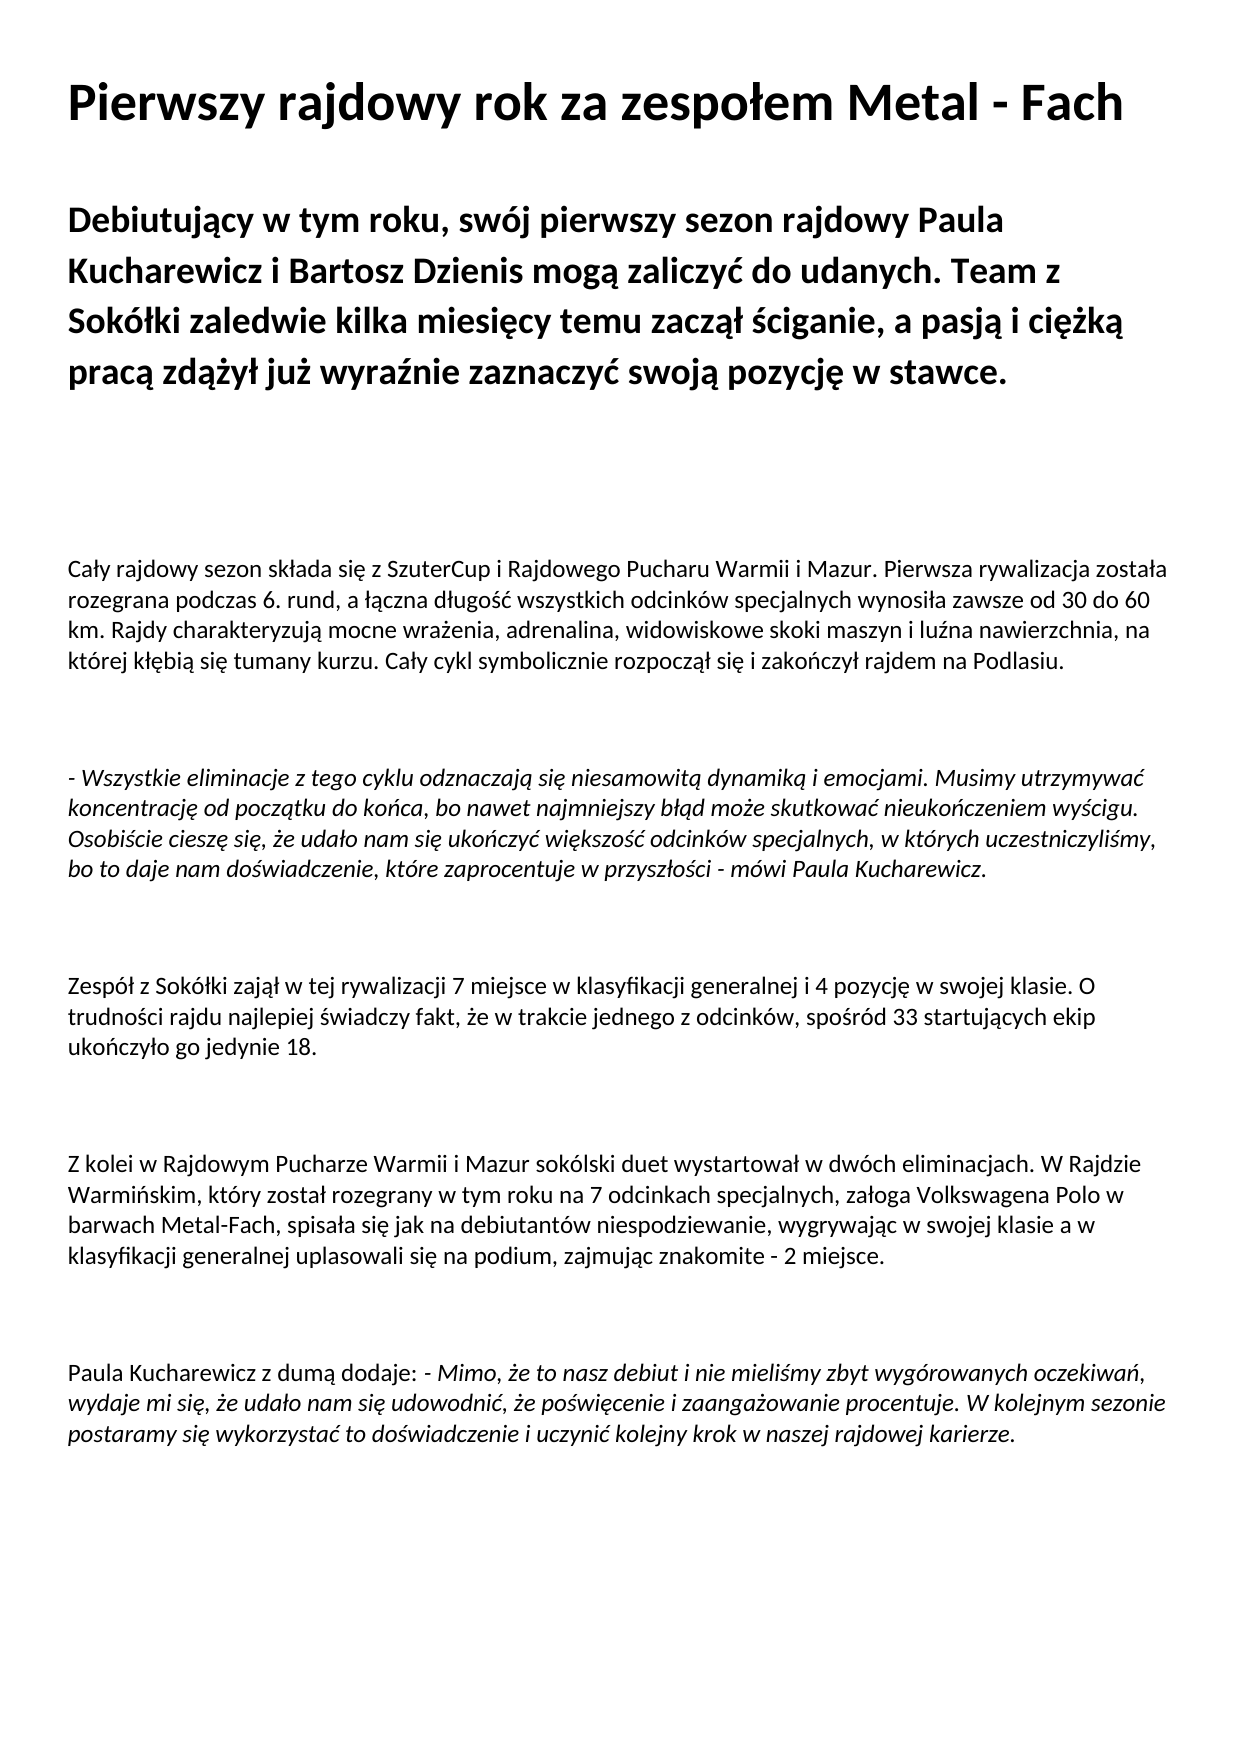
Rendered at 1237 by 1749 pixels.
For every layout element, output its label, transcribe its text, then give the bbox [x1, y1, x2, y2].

text Cały rajdowy sezon składa się z SzuterCup i Rajdowego Pucharu Warmii i Mazur. Pierwsza rywalizacja została rozegrana podczas 6. rund, a łączna długość wszystkich odcinków specjalnych wynosiła zawsze od 30 do 60 km. Rajdy charakteryzują mocne wrażenia, adrenalina, widowiskowe skoki maszyn i luźna nawierzchnia, na której kłębią się tumany kurzu. Cały cykl symbolicznie rozpoczął się i zakończył rajdem na Podlasiu. [68, 553, 1169, 675]
text Paula Kucharewicz z dumą dodaje: - Mimo, że to nasz debiut i nie mieliśmy zbyt wygórowanych oczekiwań, wydaje mi się, że udało nam się udowodnić, że poświęcenie i zaangażowanie procentuje. W kolejnym sezonie postaramy się wykorzystać to doświadczenie i uczynić kolejny krok w naszej rajdowej karierze. [68, 1357, 1169, 1448]
text Pierwszy rajdowy rok za zespołem Metal - Fach [68, 68, 1169, 134]
text Z kolei w Rajdowym Pucharze Warmii i Mazur sokólski duet wystartował w dwóch eliminacjach. W Rajdzie Warmińskim, który został rozegrany w tym roku na 7 odcinkach specjalnych, załoga Volkswagena Polo w barwach Metal-Fach, spisała się jak na debiutantów niespodziewanie, wygrywając w swojej klasie a w klasyfikacji generalnej uplasowali się na podium, zajmując znakomite - 2 miejsce. [68, 1148, 1169, 1270]
text - Wszystkie eliminacje z tego cyklu odznaczają się niesamowitą dynamiką i emocjami. Musimy utrzymywać koncentrację od początku do końca, bo nawet najmniejszy błąd może skutkować nieukończeniem wyścigu. Osobiście cieszę się, że udało nam się ukończyć większość odcinków specjalnych, w których uczestniczyliśmy, bo to daje nam doświadczenie, które zaprocentuje w przyszłości - mówi Paula Kucharewicz. [68, 762, 1169, 884]
text Debiutujący w tym roku, swój pierwszy sezon rajdowy Paula Kucharewicz i Bartosz Dzienis mogą zaliczyć do udanych. Team z Sokółki zaledwie kilka miesięcy temu zaczął ściganie, a pasją i ciężką pracą zdążył już wyraźnie zaznaczyć swoją pozycję w stawce. [68, 196, 1169, 393]
text Zespół z Sokółki zajął w tej rywalizacji 7 miejsce w klasyfikacji generalnej i 4 pozycję w swojej klasie. O trudności rajdu najlepiej świadczy fakt, że w trakcie jednego z odcinków, spośród 33 startujących ekip ukończyło go jedynie 18. [68, 970, 1169, 1062]
